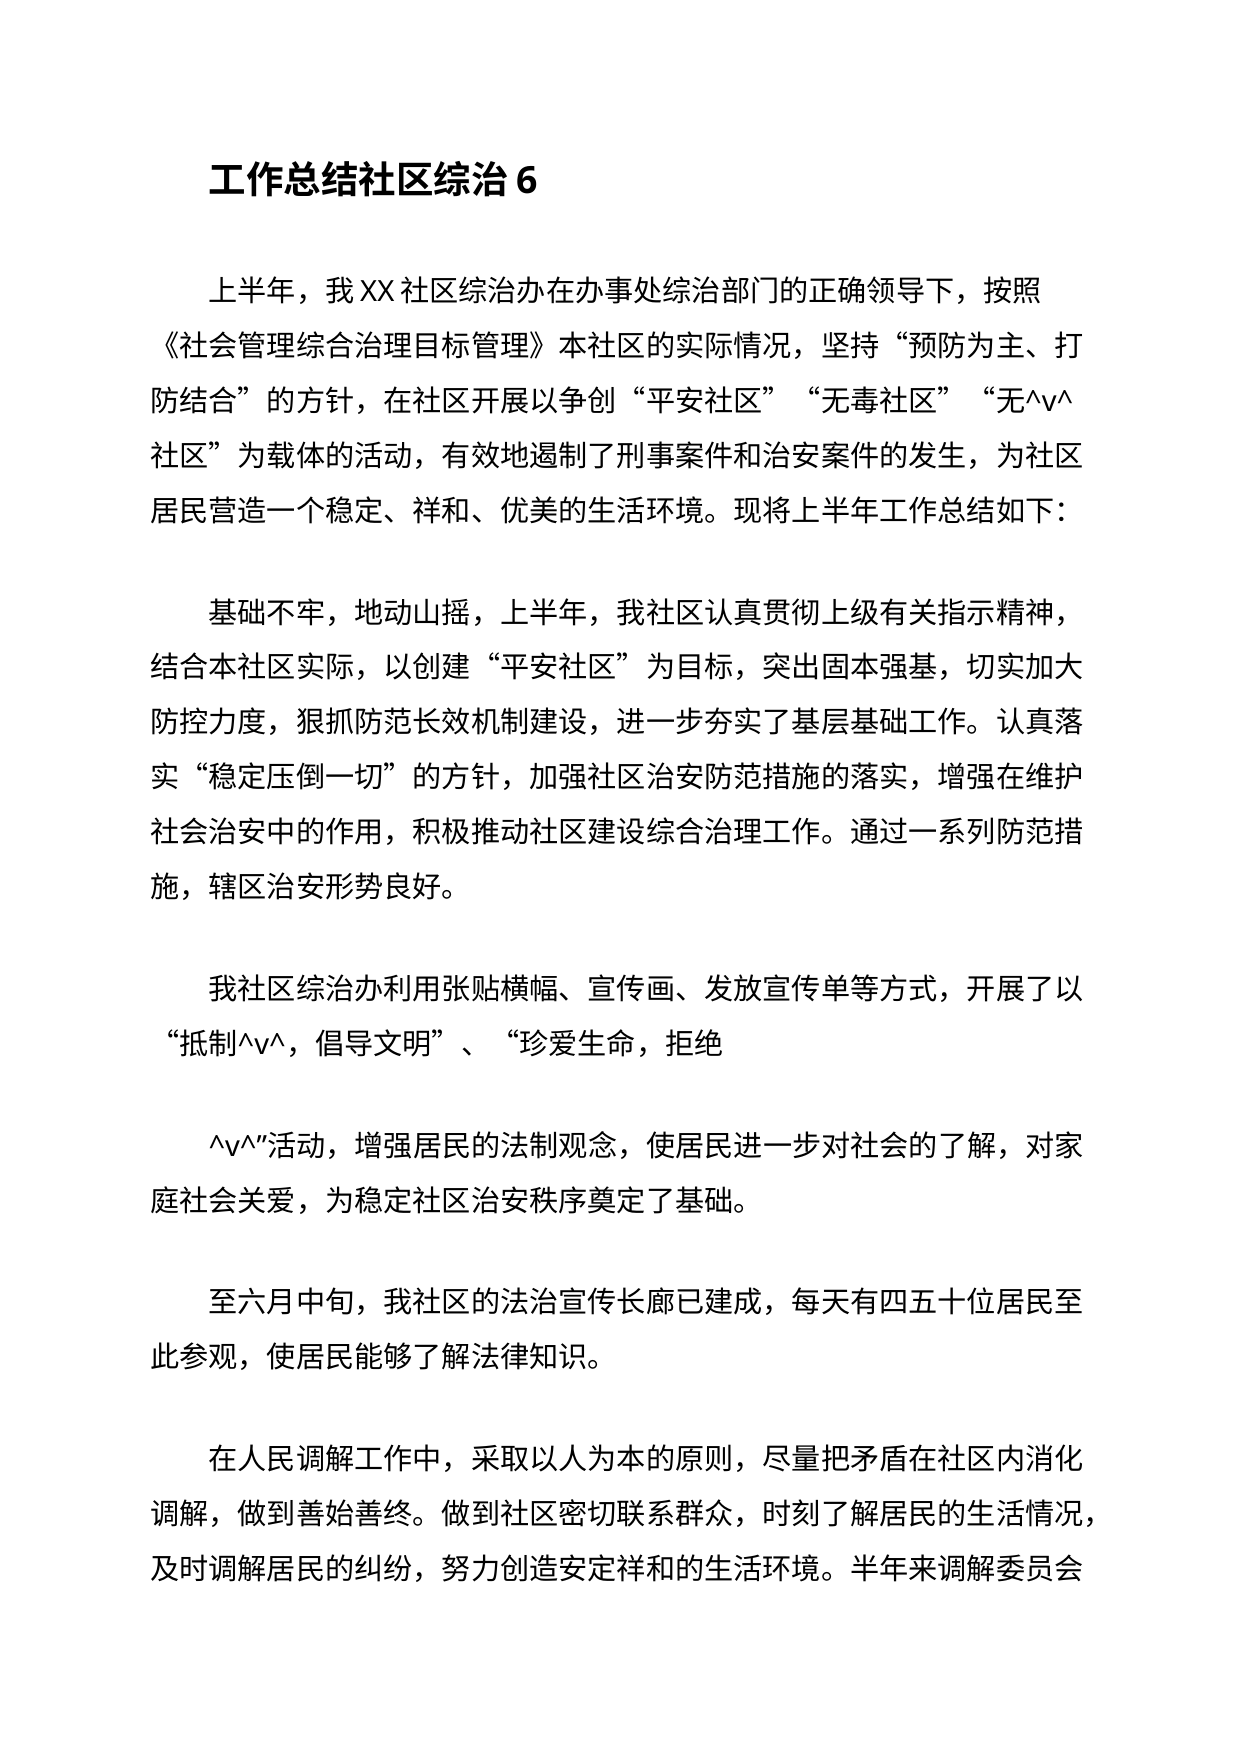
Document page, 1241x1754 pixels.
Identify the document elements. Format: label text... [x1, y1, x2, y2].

text 工作总结社区综治6 [150, 150, 1090, 204]
text 基础不牢，地动山摇，上半年，我社区认真贯彻上级有关指示精神，结合本社区实际，以创建“平安社区”为目标，突出固本强基，切实加大防控力度，狠抓防范长效机制建设，进一步夯实了基层基础工作。认真落实“稳定压倒一切”的方针，加强社区治安防范措施的落实，增强在维护社会治安中的作用，积极推动社区建设综合治理工作。通过一系列防范措施，辖区治安形势良好。 [150, 589, 1090, 906]
text 上半年，我XX社区综治办在办事处综治部门的正确领导下，按照《社会管理综合治理目标管理》本社区的实际情况，坚持“预防为主、打防结合”的方针，在社区开展以争创“平安社区”“无毒社区”“无^v^社区”为载体的活动，有效地遏制了刑事案件和治安案件的发生，为社区居民营造一个稳定、祥和、优美的生活环境。现将上半年工作总结如下： [150, 268, 1090, 530]
text 我社区综治办利用张贴横幅、宣传画、发放宣传单等方式，开展了以“抵制^v^，倡导文明”、“珍爱生命，拒绝 [150, 965, 1090, 1063]
text ^v^”活动，增强居民的法制观念，使居民进一步对社会的了解，对家庭社会关爱，为稳定社区治安秩序奠定了基础。 [150, 1122, 1090, 1219]
text 至六月中旬，我社区的法治宣传长廊已建成，每天有四五十位居民至此参观，使居民能够了解法律知识。 [150, 1279, 1090, 1376]
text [150, 1436, 1090, 1588]
